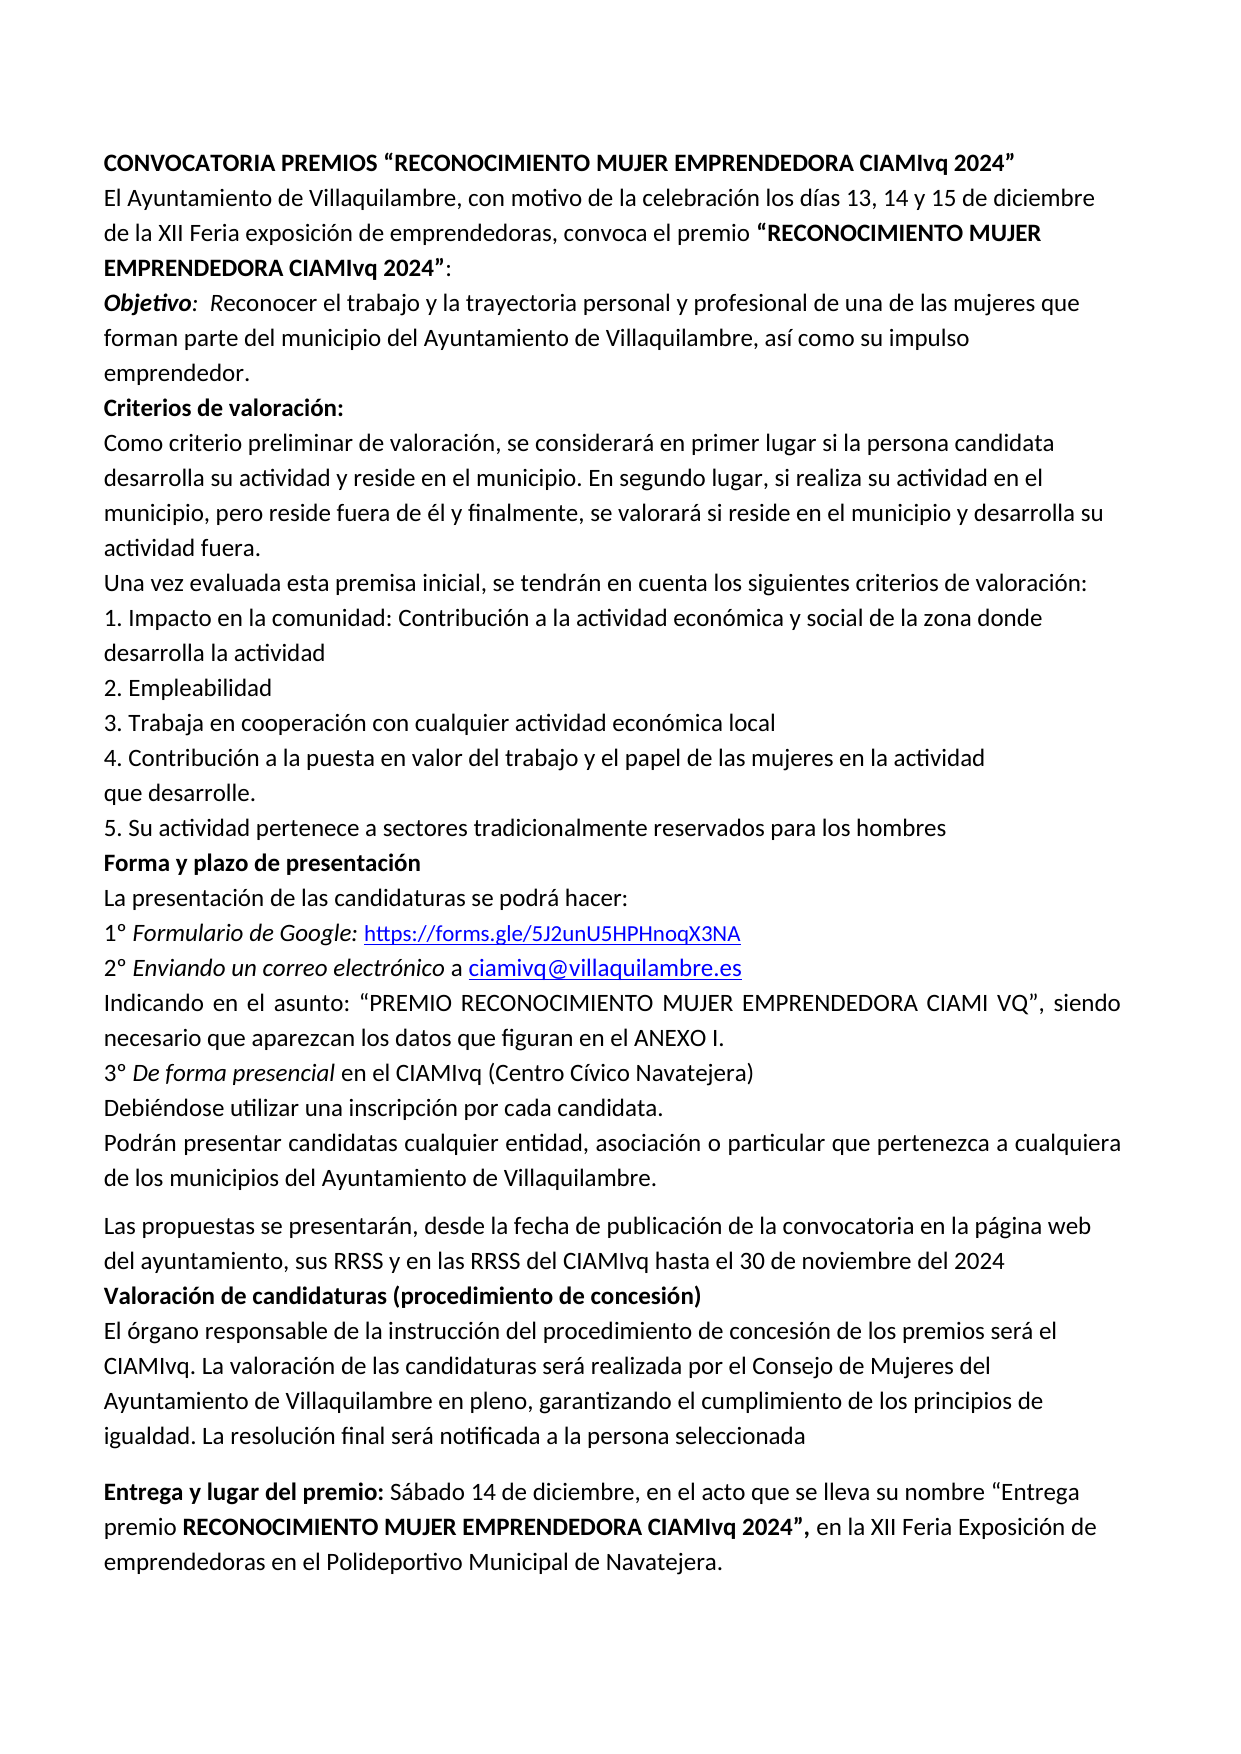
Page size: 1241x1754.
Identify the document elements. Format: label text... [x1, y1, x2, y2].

text La presentación de las candidaturas se podrá hacer: [103, 883, 1122, 913]
text que desarrolle. [103, 778, 1122, 808]
text 3º De forma presencial en el CIAMIvq (Centro Cívico Navatejera) [103, 1058, 1122, 1088]
text Una vez evaluada esta premisa inicial, se tendrán en cuenta los siguientes criterios de valoración: [103, 568, 1122, 598]
text 2º Enviando un correo electrónico a ciamivq@villaquilambre.es [103, 953, 1122, 983]
text Las propuestas se presentarán, desde la fecha de publicación de la convocatoria en la página web del ayuntamiento, sus RRSS y en las RRSS del CIAMIvq hasta el 30 de noviembre del 2024 [103, 1210, 1122, 1276]
text Debiéndose utilizar una inscripción por cada candidata. [103, 1093, 1122, 1123]
text Forma y plazo de presentación [103, 848, 1122, 878]
text Objetivo: Reconocer el trabajo y la trayectoria personal y profesional de una de las mujeres que forman parte del municipio del Ayuntamiento de Villaquilambre, así como su impulso emprendedor. [103, 288, 1122, 388]
text 4. Contribución a la puesta en valor del trabajo y el papel de las mujeres en la actividad [103, 743, 1122, 773]
text El Ayuntamiento de Villaquilambre, con motivo de la celebración los días 13, 14 y 15 de diciembre de la XII Feria exposición de emprendedoras, convoca el premio “RECONOCIMIENTO MUJER EMPRENDEDORA CIAMIvq 2024”: [103, 183, 1122, 283]
text Valoración de candidaturas (procedimiento de concesión) [103, 1280, 1122, 1311]
text Como criterio preliminar de valoración, se considerará en primer lugar si la persona candidata desarrolla su actividad y reside en el municipio. En segundo lugar, si realiza su actividad en el municipio, pero reside fuera de él y finalmente, se valorará si reside en el municipio y desarrolla su actividad fuera. [103, 428, 1122, 563]
text Indicando en el asunto: “PREMIO RECONOCIMIENTO MUJER EMPRENDEDORA CIAMI VQ”, siendo necesario que aparezcan los datos que figuran en el ANEXO I. [103, 988, 1122, 1053]
text 2. Empleabilidad [103, 673, 1122, 703]
text 3. Trabaja en cooperación con cualquier actividad económica local [103, 708, 1122, 738]
text 1. Impacto en la comunidad: Contribución a la actividad económica y social de la zona donde desarrolla la actividad [103, 603, 1122, 668]
text Criterios de valoración: [103, 393, 1122, 423]
text 1º Formulario de Google: https://forms.gle/5J2unU5HPHnoqX3NA [103, 918, 1122, 948]
text El órgano responsable de la instrucción del procedimiento de concesión de los premios será el CIAMIvq. La valoración de las candidaturas será realizada por el Consejo de Mujeres del Ayuntamiento de Villaquilambre en pleno, garantizando el cumplimiento de los principios de igualdad. La resolución final será notificada a la persona seleccionada [103, 1315, 1122, 1451]
text 5. Su actividad pertenece a sectores tradicionalmente reservados para los hombres [103, 813, 1122, 843]
text CONVOCATORIA PREMIOS “RECONOCIMIENTO MUJER EMPRENDEDORA CIAMIvq 2024” [103, 148, 1122, 178]
text Entrega y lugar del premio: Sábado 14 de diciembre, en el acto que se lleva su nombre “Entrega premio RECONOCIMIENTO MUJER EMPRENDEDORA CIAMIvq 2024”, en la XII Feria Exposición de emprendedoras en el Polideportivo Municipal de Navatejera. [103, 1476, 1122, 1576]
text Podrán presentar candidatas cualquier entidad, asociación o particular que pertenezca a cualquiera de los municipios del Ayuntamiento de Villaquilambre. [103, 1128, 1122, 1193]
